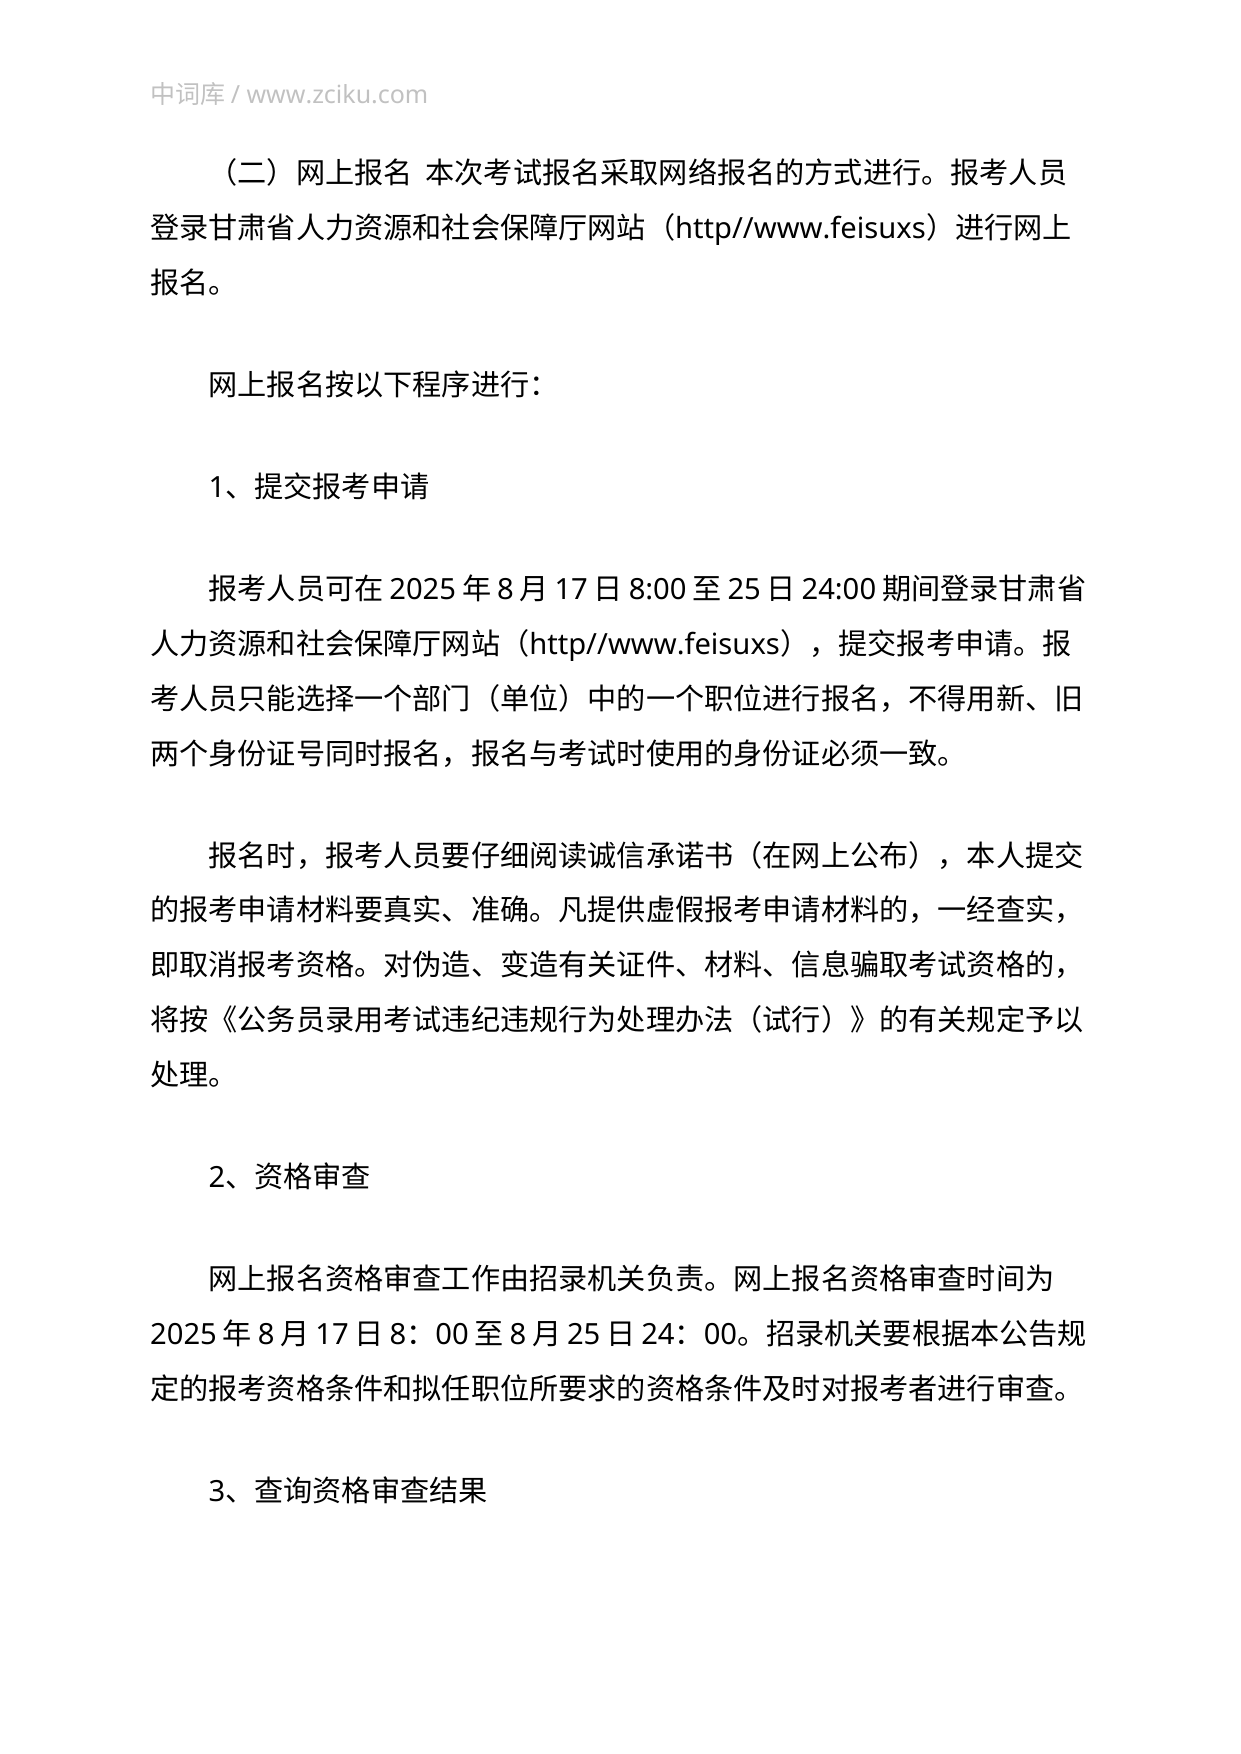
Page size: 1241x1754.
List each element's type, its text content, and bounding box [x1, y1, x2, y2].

text （二）网上报名 本次考试报名采取网络报名的方式进行。报考人员登录甘肃省人力资源和社会保障厅网站（http//www.feisuxs）进行网上报名。 [150, 150, 1090, 302]
text 网上报名按以下程序进行： [150, 362, 1090, 404]
text 报考人员可在2025年8月17日8:00至25日24:00期间登录甘肃省人力资源和社会保障厅网站（http//www.feisuxs），提交报考申请。报考人员只能选择一个部门（单位）中的一个职位进行报名，不得用新、旧两个身份证号同时报名，报名与考试时使用的身份证必须一致。 [150, 565, 1090, 773]
text 2、资格审查 [150, 1153, 1090, 1196]
text 报名时，报考人员要仔细阅读诚信承诺书（在网上公布），本人提交的报考申请材料要真实、准确。凡提供虚假报考申请材料的，一经查实，即取消报考资格。对伪造、变造有关证件、材料、信息骗取考试资格的，将按《公务员录用考试违纪违规行为处理办法（试行）》的有关规定予以处理。 [150, 832, 1090, 1094]
text 1、提交报考申请 [150, 463, 1090, 506]
text 3、查询资格审查结果 [150, 1467, 1090, 1509]
text 网上报名资格审查工作由招录机关负责。网上报名资格审查时间为2025年8月17日8：00至8月25日24：00。招录机关要根据本公告规定的报考资格条件和拟任职位所要求的资格条件及时对报考者进行审查。 [150, 1255, 1090, 1408]
